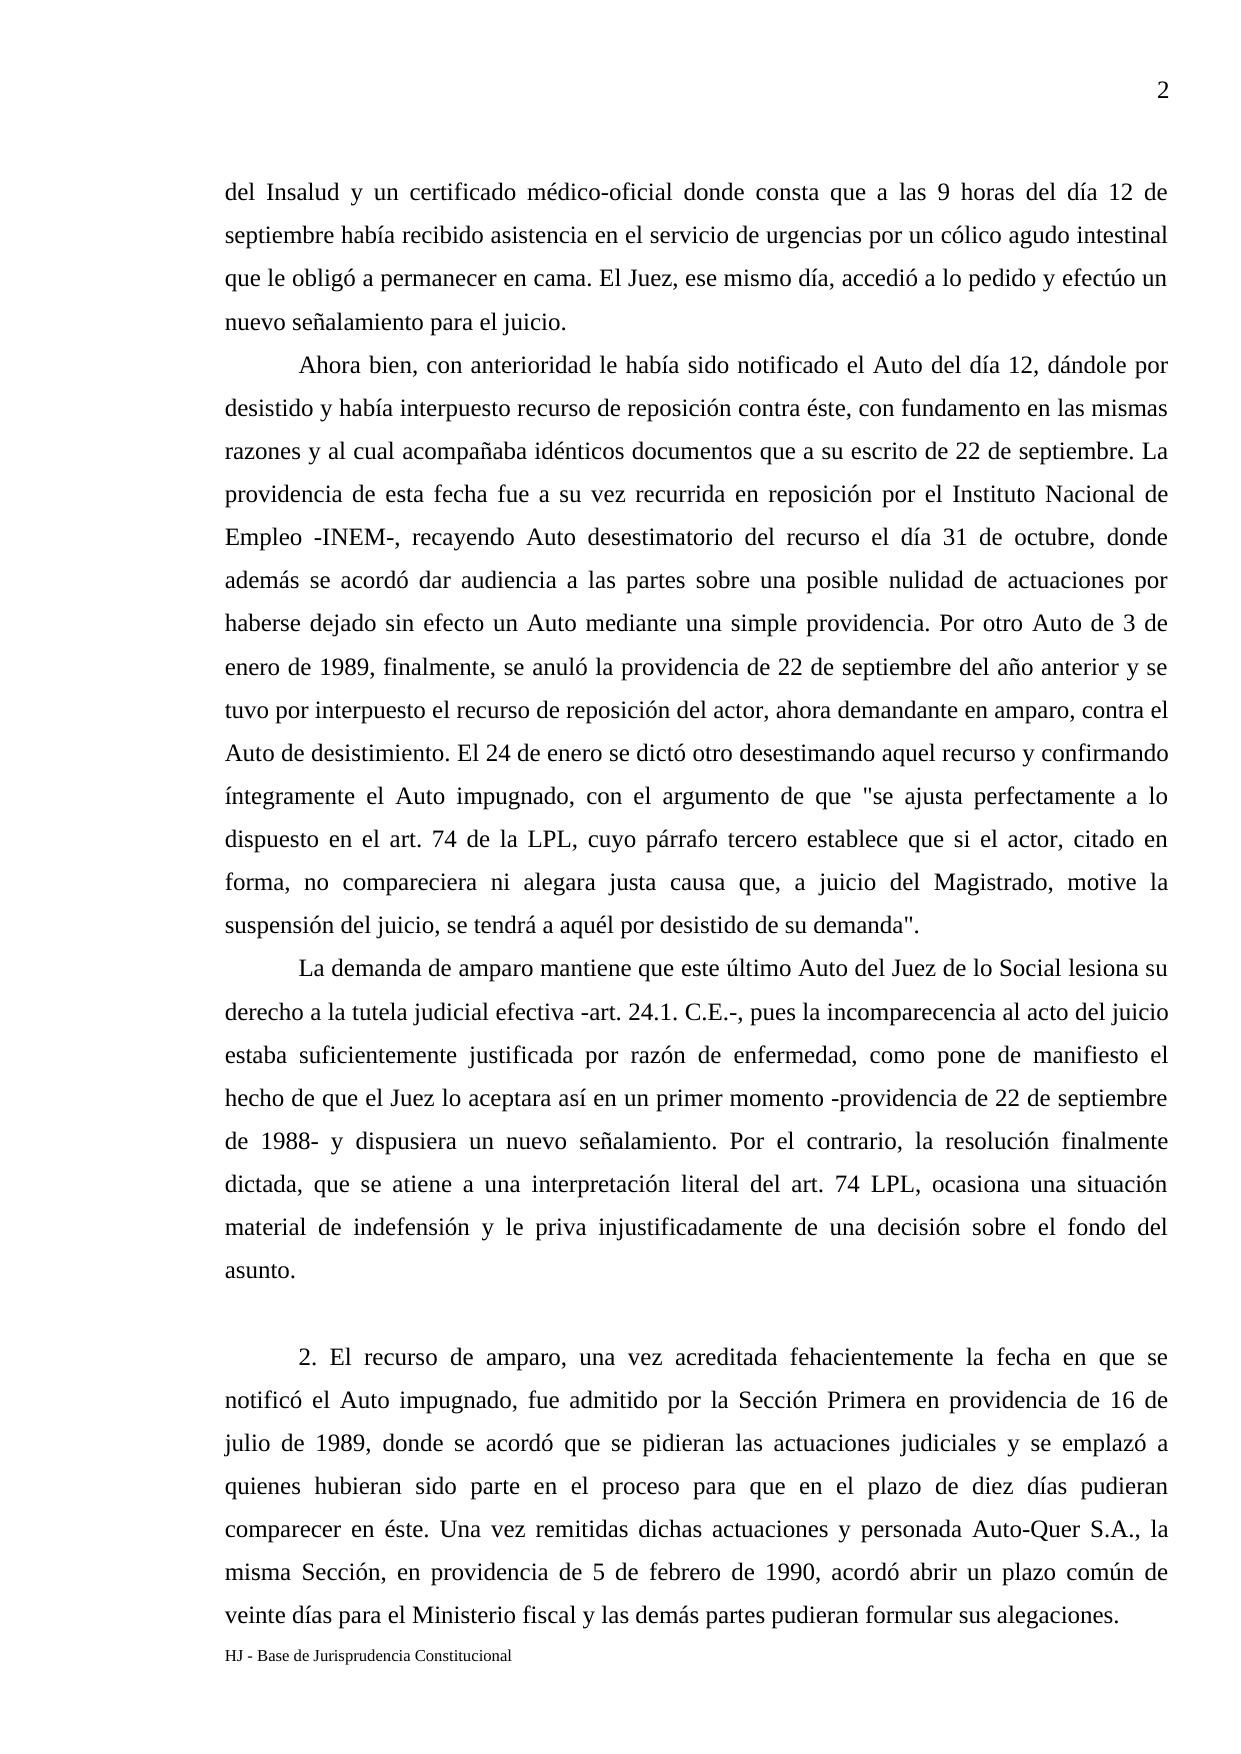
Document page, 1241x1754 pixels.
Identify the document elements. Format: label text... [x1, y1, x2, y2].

text 2. El recurso de amparo, una vez acreditada fehacientemente la fecha en que se notificó el Auto impugnado, fue admitido por la Sección Primera en providencia de 16 de julio de 1989, donde se acordó que se pidieran las actuaciones judiciales y se emplazó a quienes hubieran sido parte en el proceso para que en el plazo de diez días pudieran comparecer en éste. Una vez remitidas dichas actuaciones y personada Auto-Quer S.A., la misma Sección, en providencia de 5 de febrero de 1990, acordó abrir un plazo común de veinte días para el Ministerio fiscal y las demás partes pudieran formular sus alegaciones. [224, 1342, 1169, 1629]
text Ahora bien, con anterioridad le había sido notificado el Auto del día 12, dándole por desistido y había interpuesto recurso de reposición contra éste, con fundamento en las mismas razones y al cual acompañaba idénticos documentos que a su escrito de 22 de septiembre. La providencia de esta fecha fue a su vez recurrida en reposición por el Instituto Nacional de Empleo -INEM-, recayendo Auto desestimatorio del recurso el día 31 de octubre, donde además se acordó dar audiencia a las partes sobre una posible nulidad de actuaciones por haberse dejado sin efecto un Auto mediante una simple providencia. Por otro Auto de 3 de enero de 1989, finalmente, se anuló la providencia de 22 de septiembre del año anterior y se tuvo por interpuesto el recurso de reposición del actor, ahora demandante en amparo, contra el Auto de desistimiento. El 24 de enero se dictó otro desestimando aquel recurso y confirmando íntegramente el Auto impugnado, con el argumento de que "se ajusta perfectamente a lo dispuesto en el art. 74 de la LPL, cuyo párrafo tercero establece que si el actor, citado en forma, no compareciera ni alegara justa causa que, a juicio del Magistrado, motive la suspensión del juicio, se tendrá a aquél por desistido de su demanda". [224, 350, 1169, 939]
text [224, 177, 1169, 335]
text La demanda de amparo mantiene que este último Auto del Juez de lo Social lesiona su derecho a la tutela judicial efectiva -art. 24.1. C.E.-, pues la incomparecencia al acto del juicio estaba suficientemente justificada por razón de enfermedad, como pone de manifiesto el hecho de que el Juez lo aceptara así en un primer momento -providencia de 22 de septiembre de 1988- y dispusiera un nuevo señalamiento. Por el contrario, la resolución finalmente dictada, que se atiene a una interpretación literal del art. 74 LPL, ocasiona una situación material de indefensión y le priva injustificadamente de una decisión sobre el fondo del asunto. [224, 953, 1169, 1284]
